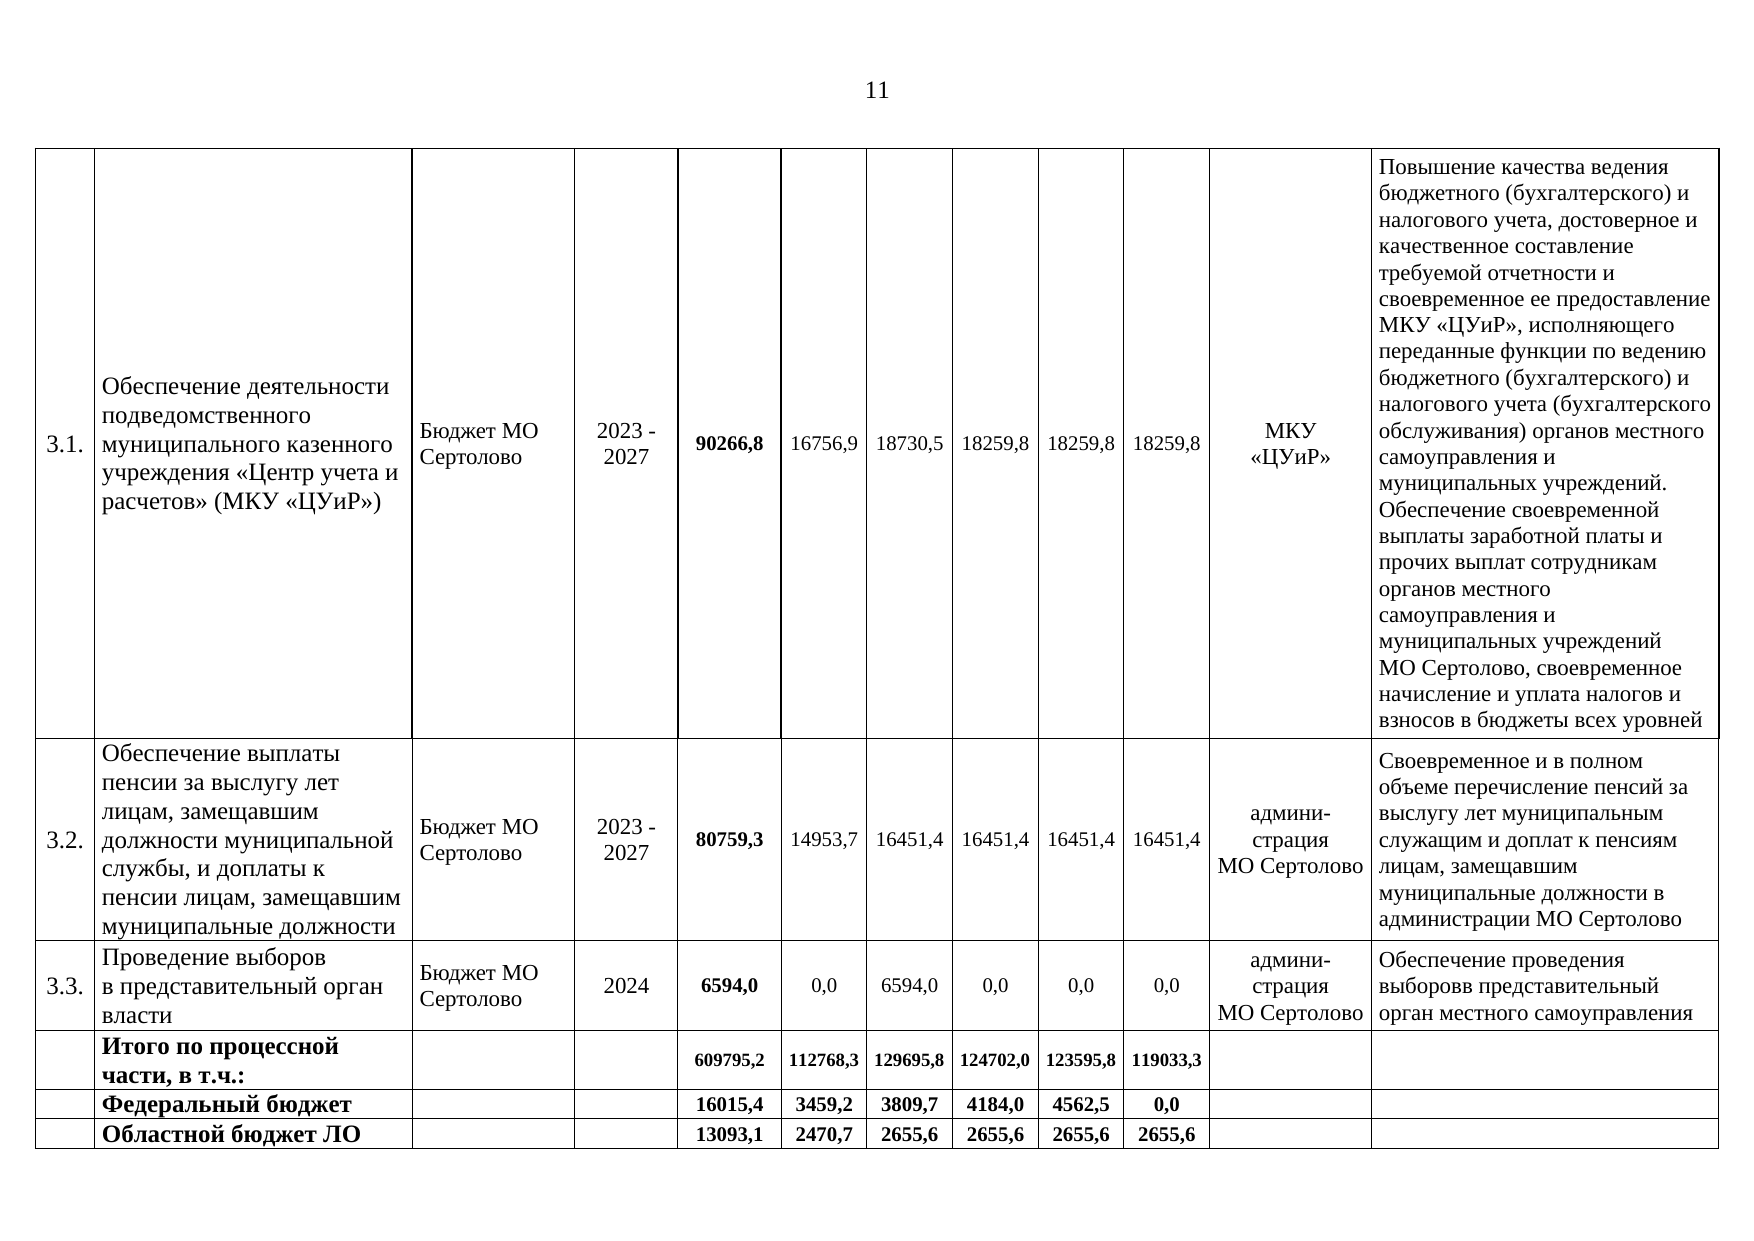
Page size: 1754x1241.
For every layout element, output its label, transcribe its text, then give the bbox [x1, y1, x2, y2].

table_cell [575, 1031, 677, 1088]
table_cell 0,0 [1124, 941, 1209, 1030]
table_cell [36, 1119, 94, 1148]
table_cell 119033,3 [1124, 1031, 1209, 1088]
table_cell 123595,8 [1039, 1031, 1123, 1088]
table_cell 0,0 [1124, 1090, 1209, 1118]
table_cell [413, 1031, 574, 1088]
table_cell 18259,8 [1124, 149, 1209, 737]
table_cell 16451,4 [953, 739, 1038, 940]
table_cell [1210, 1031, 1371, 1088]
table_cell 16451,4 [1039, 739, 1123, 940]
table_cell Проведение выборов в представительный орган власти [95, 941, 412, 1030]
table_cell 609795,2 [678, 1031, 781, 1088]
table_cell 2655,6 [1039, 1119, 1123, 1148]
table_cell [413, 1090, 574, 1118]
table_cell 4184,0 [953, 1090, 1038, 1118]
table_cell [1372, 1119, 1718, 1148]
table_cell 18730,5 [867, 149, 952, 737]
table_cell 0,0 [782, 941, 866, 1030]
table_cell Обеспечение деятельности подведомственного муниципального казенного учреждения «Центр учета и расчетов» (МКУ «ЦУиР») [95, 149, 411, 737]
table_cell Федеральный бюджет [95, 1090, 412, 1118]
table_cell 2023 - 2027 [575, 739, 677, 940]
table_cell [1372, 1090, 1718, 1118]
table_cell 2470,7 [782, 1119, 866, 1148]
table_cell Бюджет МО Сертолово [413, 739, 574, 940]
table_cell [1372, 1031, 1718, 1088]
table_cell 16451,4 [1124, 739, 1209, 940]
table_cell 129695,8 [867, 1031, 952, 1088]
table_cell админи-страция МО Сертолово [1210, 739, 1371, 940]
table_cell 4562,5 [1039, 1090, 1123, 1118]
table_cell 2655,6 [1124, 1119, 1209, 1148]
table_cell Итого по процессной части, в т.ч.: [95, 1031, 412, 1088]
table_cell Своевременное и в полном объеме перечисление пенсий за выслугу лет муниципальным служащим и доплат к пенсиям лицам, замещавшим муниципальные должности в администрации МО Сертолово [1372, 739, 1718, 940]
table_cell 3.3. [36, 941, 94, 1030]
table_cell [1210, 1119, 1371, 1148]
table_cell 80759,3 [678, 739, 781, 940]
table_cell 0,0 [953, 941, 1038, 1030]
table_cell 6594,0 [678, 941, 781, 1030]
table_cell 3.1. [36, 149, 94, 737]
table_cell Областной бюджет ЛО [95, 1119, 412, 1148]
table_cell [575, 1119, 677, 1148]
table_cell 0,0 [1039, 941, 1123, 1030]
table_cell [413, 1119, 574, 1148]
table_cell [1210, 1090, 1371, 1118]
table_cell 3.2. [36, 739, 94, 940]
table_cell Бюджет МО Сертолово [413, 149, 574, 737]
table_cell МКУ «ЦУиР» [1210, 149, 1371, 737]
table_cell 18259,8 [953, 149, 1038, 737]
table_cell 90266,8 [679, 149, 780, 737]
table_cell Обеспечение выплаты пенсии за выслугу лет лицам, замещавшим должности муниципальной службы, и доплаты к пенсии лицам, замещавшим муниципальные должности [95, 739, 412, 940]
table_cell 16015,4 [678, 1090, 781, 1118]
table_cell [36, 1090, 94, 1118]
table_cell [36, 1031, 94, 1088]
table_cell 13093,1 [678, 1119, 781, 1148]
table_cell 2655,6 [953, 1119, 1038, 1148]
table_cell 6594,0 [867, 941, 952, 1030]
table_cell 124702,0 [953, 1031, 1038, 1088]
table_cell админи-страция МО Сертолово [1210, 941, 1371, 1030]
table_cell Обеспечение проведения выборовв представительный орган местного самоуправления [1372, 941, 1718, 1030]
table_cell Повышение качества ведения бюджетного (бухгалтерского) и налогового учета, достоверное и качественное составление требуемой отчетности и своевременное ее предоставление МКУ «ЦУиР», исполняющего переданные функции по ведению бюджетного (бухгалтерского) и налогового учета (бухгалтерского обслуживания) органов местного самоуправления и муниципальных учреждений. Обеспечение своевременной выплаты заработной платы и прочих выплат сотрудникам органов местного самоуправления и муниципальных учреждений МО Сертолово, своевременное начисление и уплата налогов и взносов в бюджеты всех уровней [1372, 149, 1718, 737]
table_cell 2024 [575, 941, 677, 1030]
table_cell 18259,8 [1039, 149, 1123, 737]
table_cell Бюджет МО Сертолово [413, 941, 574, 1030]
table_cell 3459,2 [782, 1090, 866, 1118]
table_cell 14953,7 [782, 739, 866, 940]
table_cell 112768,3 [782, 1031, 866, 1088]
table_cell 2655,6 [867, 1119, 952, 1148]
table_cell 3809,7 [867, 1090, 952, 1118]
table_cell [575, 1090, 677, 1118]
table_cell 2023 - 2027 [575, 149, 677, 737]
table_cell 16451,4 [867, 739, 952, 940]
table_cell 16756,9 [782, 149, 866, 737]
